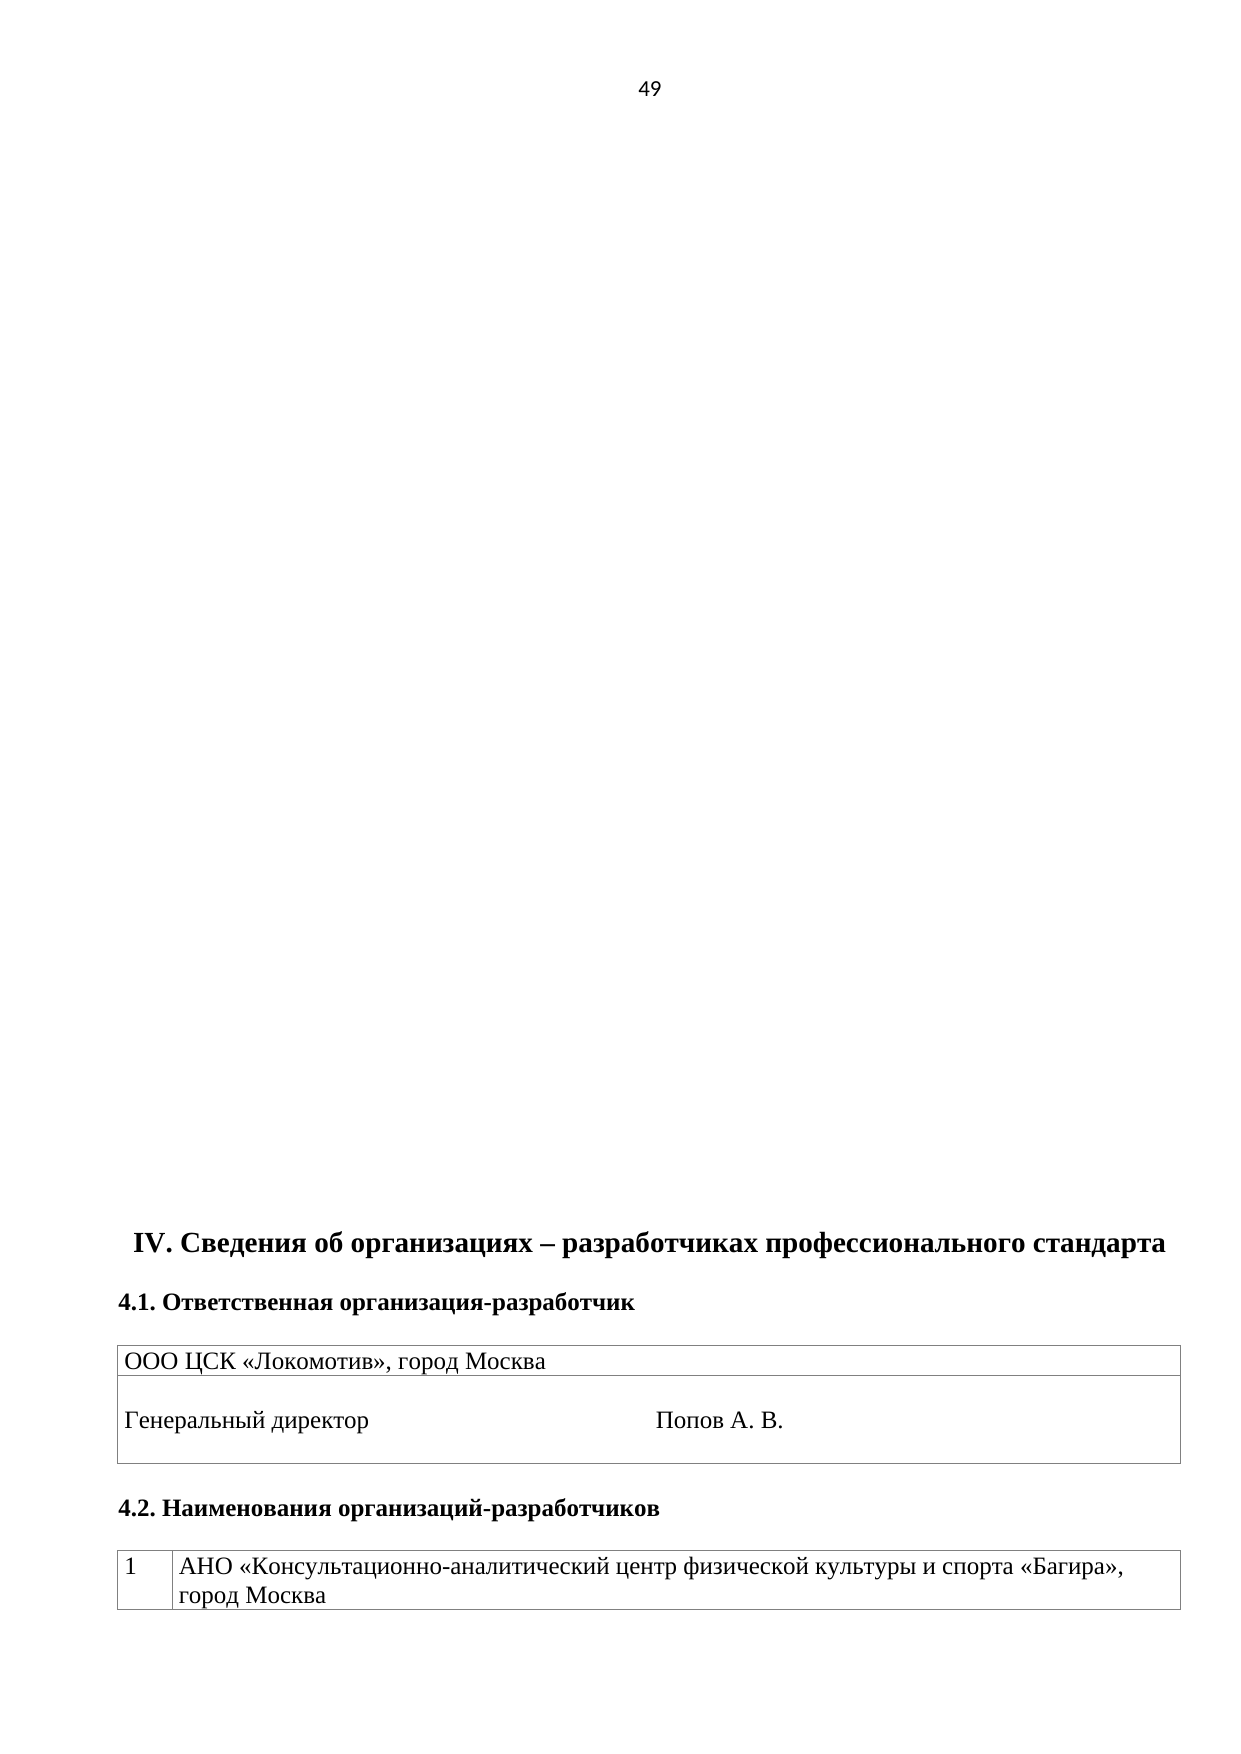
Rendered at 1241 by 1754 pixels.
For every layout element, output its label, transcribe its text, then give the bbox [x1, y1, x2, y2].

table_cell Генеральный директор [118, 1376, 649, 1463]
table_cell 4.2. Наименования организаций-разработчиков [118, 1464, 1181, 1550]
text IV. Сведения об организациях – разработчиках профессионального стандарта [118, 1225, 1181, 1258]
text 4.1. Ответственная организация-разработчик [118, 1287, 1181, 1316]
table_cell АНО «Консультационно-аналитический центр физической культуры и спорта «Багира», город Москва [173, 1551, 1180, 1609]
table_header ООО ЦСК «Локомотив», город Москва [118, 1346, 1180, 1374]
table_cell 1 [118, 1551, 172, 1609]
table_cell Попов А. В. [649, 1376, 1180, 1463]
